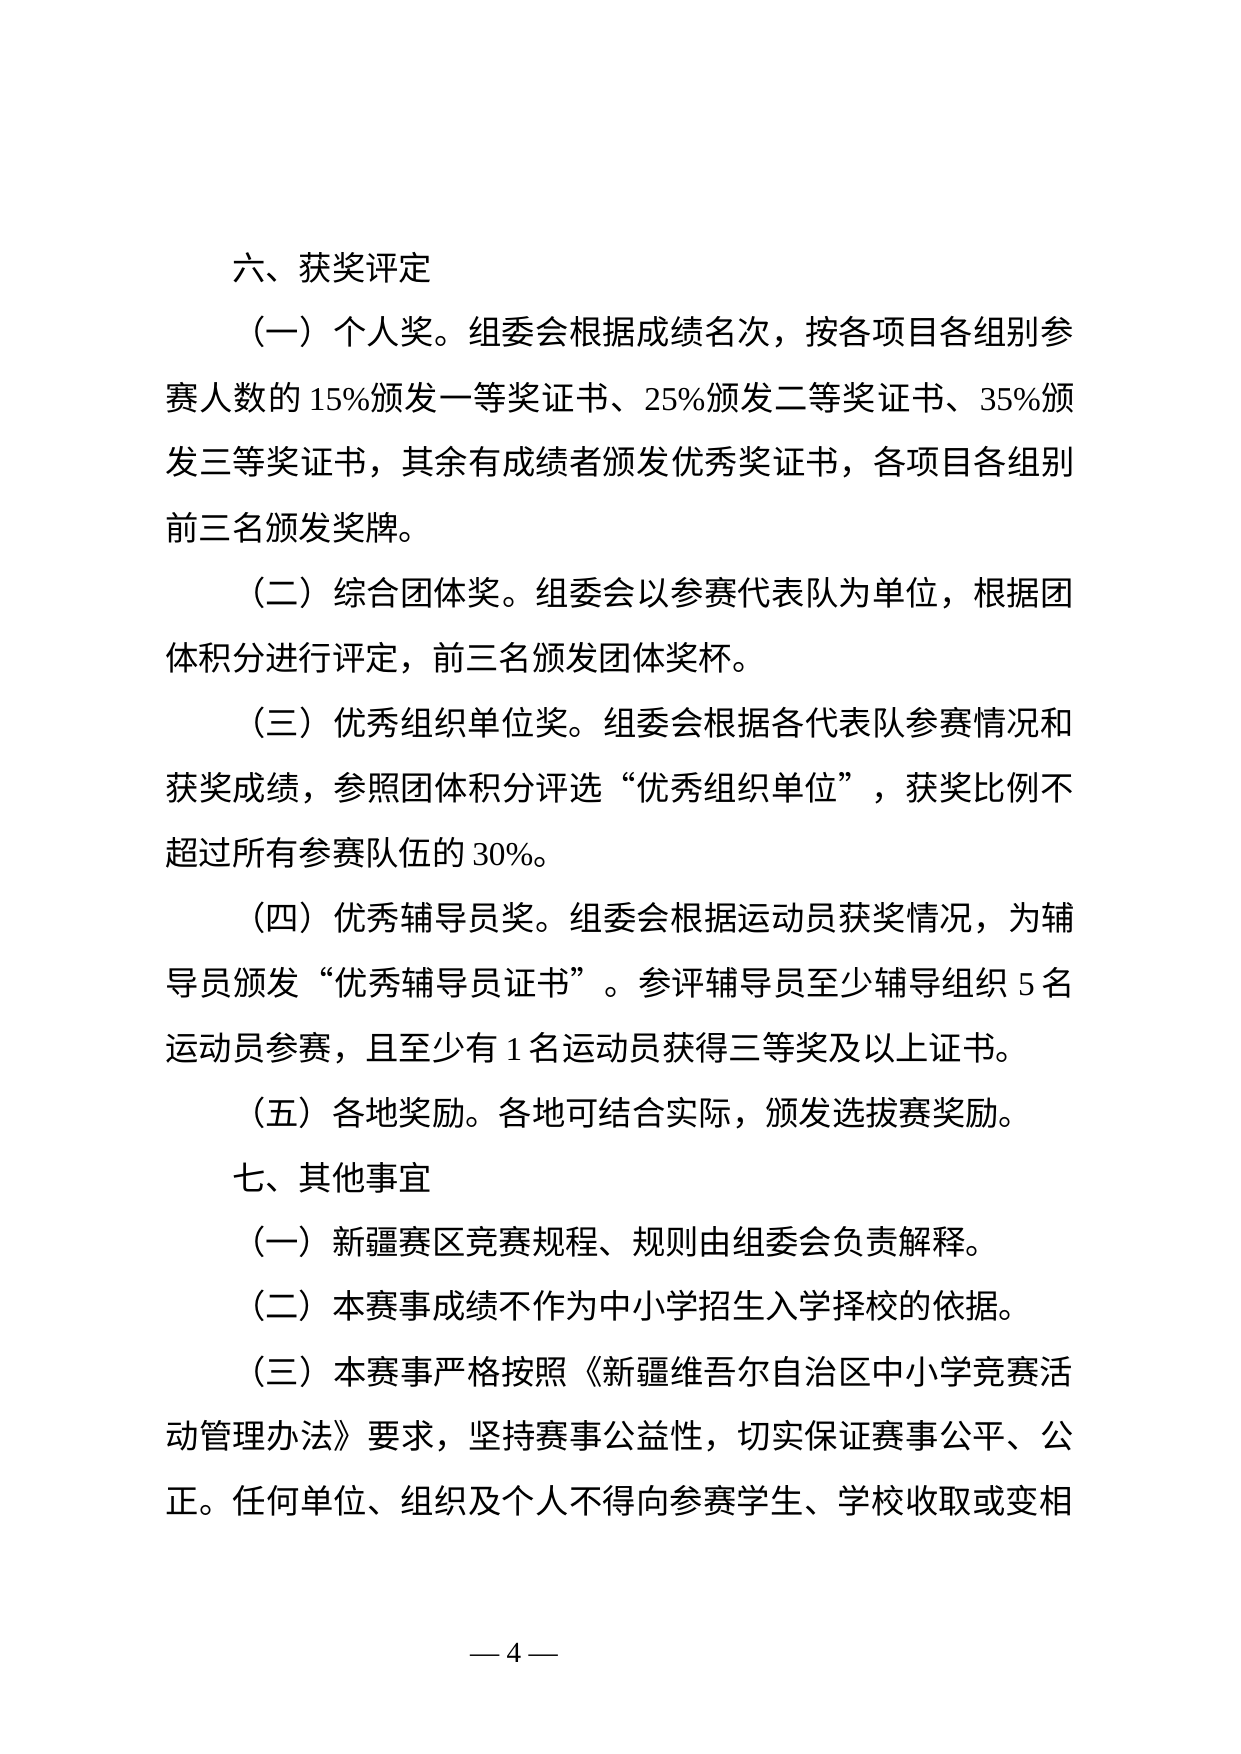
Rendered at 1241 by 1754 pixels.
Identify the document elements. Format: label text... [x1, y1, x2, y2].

text （三）优秀组织单位奖。组委会根据各代表队参赛情况和获奖成绩，参照团体积分评选“优秀组织单位”，获奖比例不超过所有参赛队伍的30%。 [165, 688, 1075, 883]
text （一）新疆赛区竞赛规程、规则由组委会负责解释。 [165, 1208, 1075, 1273]
text 六、获奖评定 [165, 233, 1075, 298]
text （五）各地奖励。各地可结合实际，颁发选拔赛奖励。 [165, 1078, 1075, 1143]
text （二）本赛事成绩不作为中小学招生入学择校的依据。 [165, 1273, 1075, 1338]
text （四）优秀辅导员奖。组委会根据运动员获奖情况，为辅导员颁发“优秀辅导员证书”。参评辅导员至少辅导组织5名运动员参赛，且至少有1名运动员获得三等奖及以上证书。 [165, 883, 1075, 1078]
text 七、其他事宜 [165, 1143, 1075, 1208]
text （二）综合团体奖。组委会以参赛代表队为单位，根据团体积分进行评定，前三名颁发团体奖杯。 [165, 558, 1075, 688]
text （一）个人奖。组委会根据成绩名次，按各项目各组别参赛人数的15%颁发一等奖证书、25%颁发二等奖证书、35%颁发三等奖证书，其余有成绩者颁发优秀奖证书，各项目各组别前三名颁发奖牌。 [165, 298, 1075, 558]
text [165, 1338, 1075, 1533]
